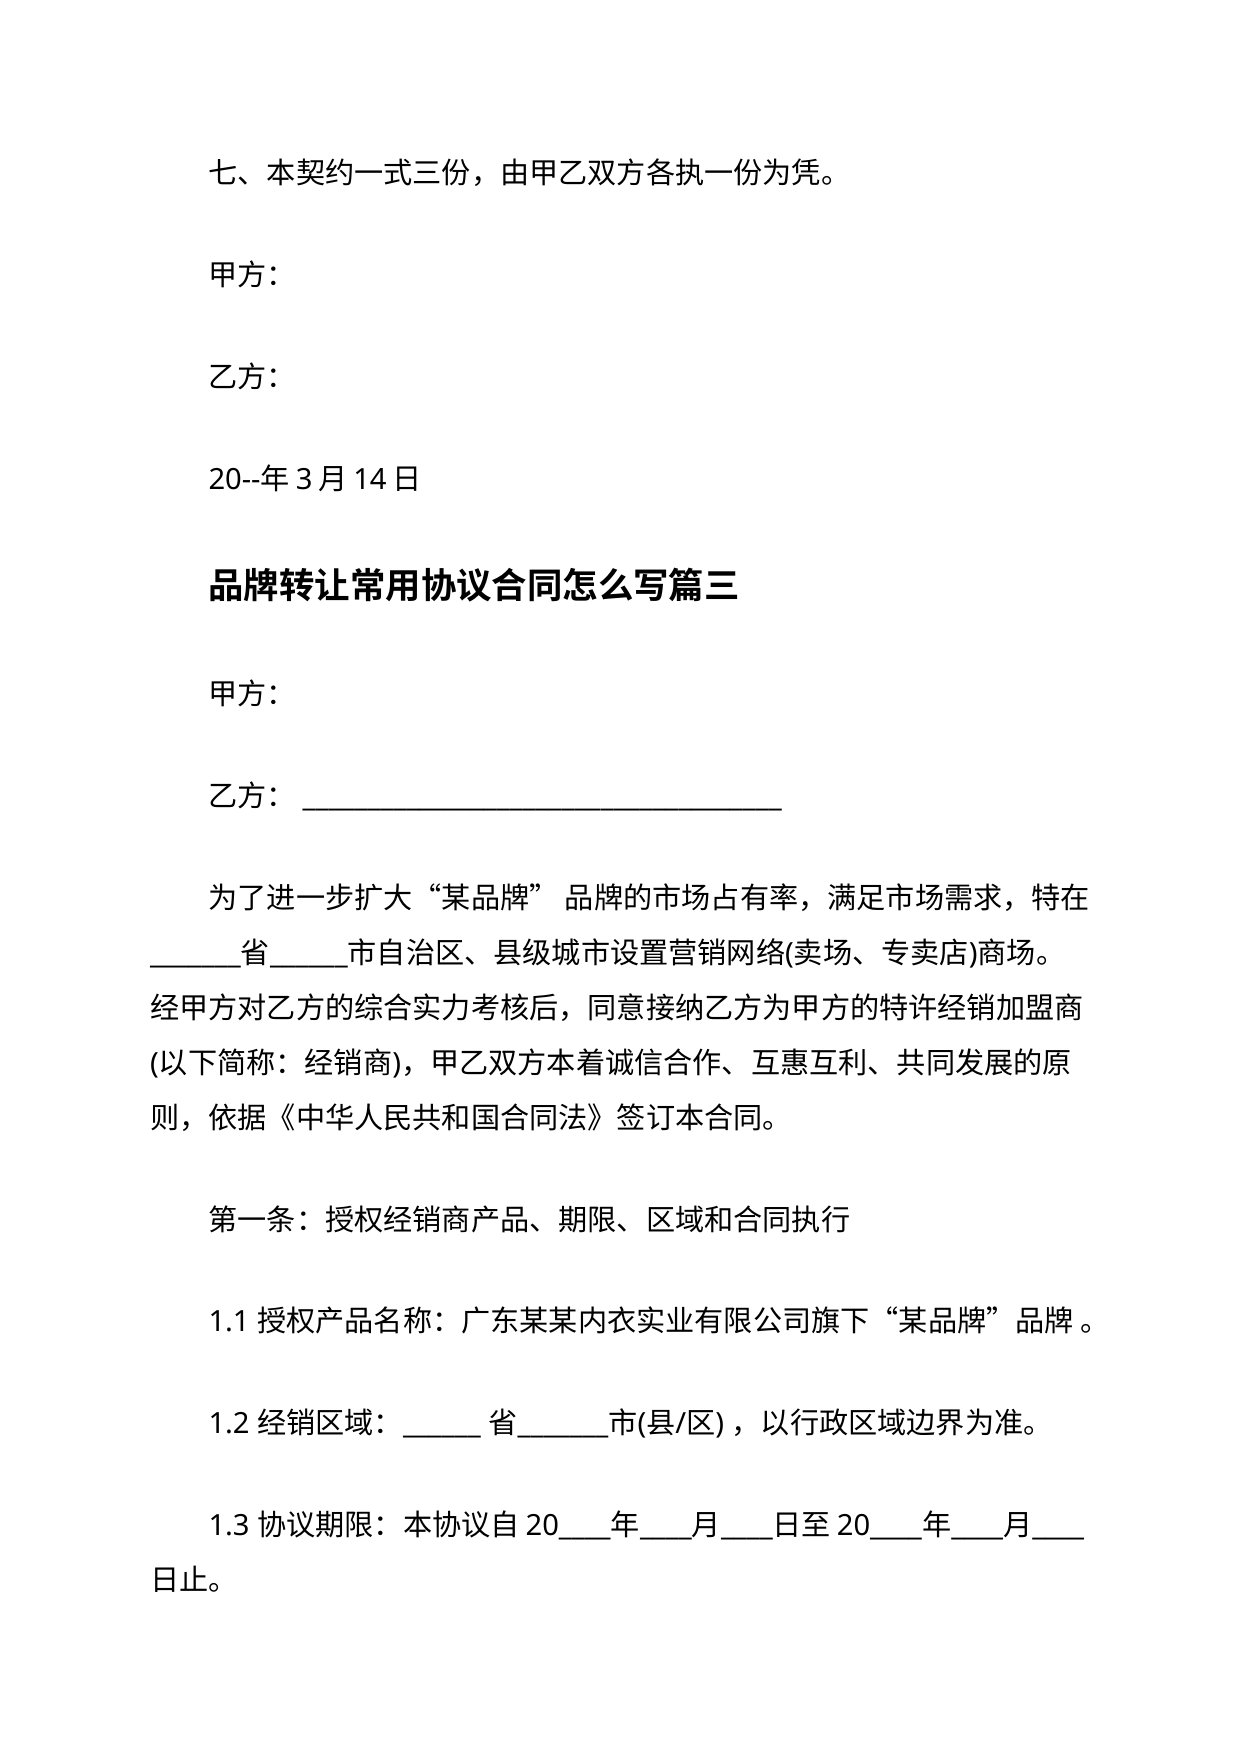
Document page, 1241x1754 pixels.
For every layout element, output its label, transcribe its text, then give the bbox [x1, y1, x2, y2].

text 1.2 经销区域：______ 省_______市(县/区) ，以行政区域边界为准。 [150, 1400, 1090, 1442]
text 乙方： _____________________________________ [150, 772, 1090, 815]
text 为了进一步扩大“某品牌” 品牌的市场占有率，满足市场需求，特在_______省______市自治区、县级城市设置营销网络(卖场、专卖店)商场。经甲方对乙方的综合实力考核后，同意接纳乙方为甲方的特许经销加盟商(以下简称：经销商)，甲乙双方本着诚信合作、互惠互利、共同发展的原则，依据《中华人民共和国合同法》签订本合同。 [150, 874, 1090, 1137]
text 七、本契约一式三份，由甲乙双方各执一份为凭。 [150, 150, 1090, 192]
text 1.1 授权产品名称：广东某某内衣实业有限公司旗下“某品牌”品牌 。 [150, 1298, 1090, 1340]
text 20--年3月14日 [150, 455, 1090, 498]
text 第一条：授权经销商产品、期限、区域和合同执行 [150, 1196, 1090, 1238]
text 1.3 协议期限：本协议自20____年____月____日至20____年____月____日止。 [150, 1502, 1090, 1599]
text 乙方： [150, 353, 1090, 396]
text 甲方： [150, 671, 1090, 713]
text 品牌转让常用协议合同怎么写篇三 [150, 557, 1090, 608]
text 甲方： [150, 252, 1090, 294]
